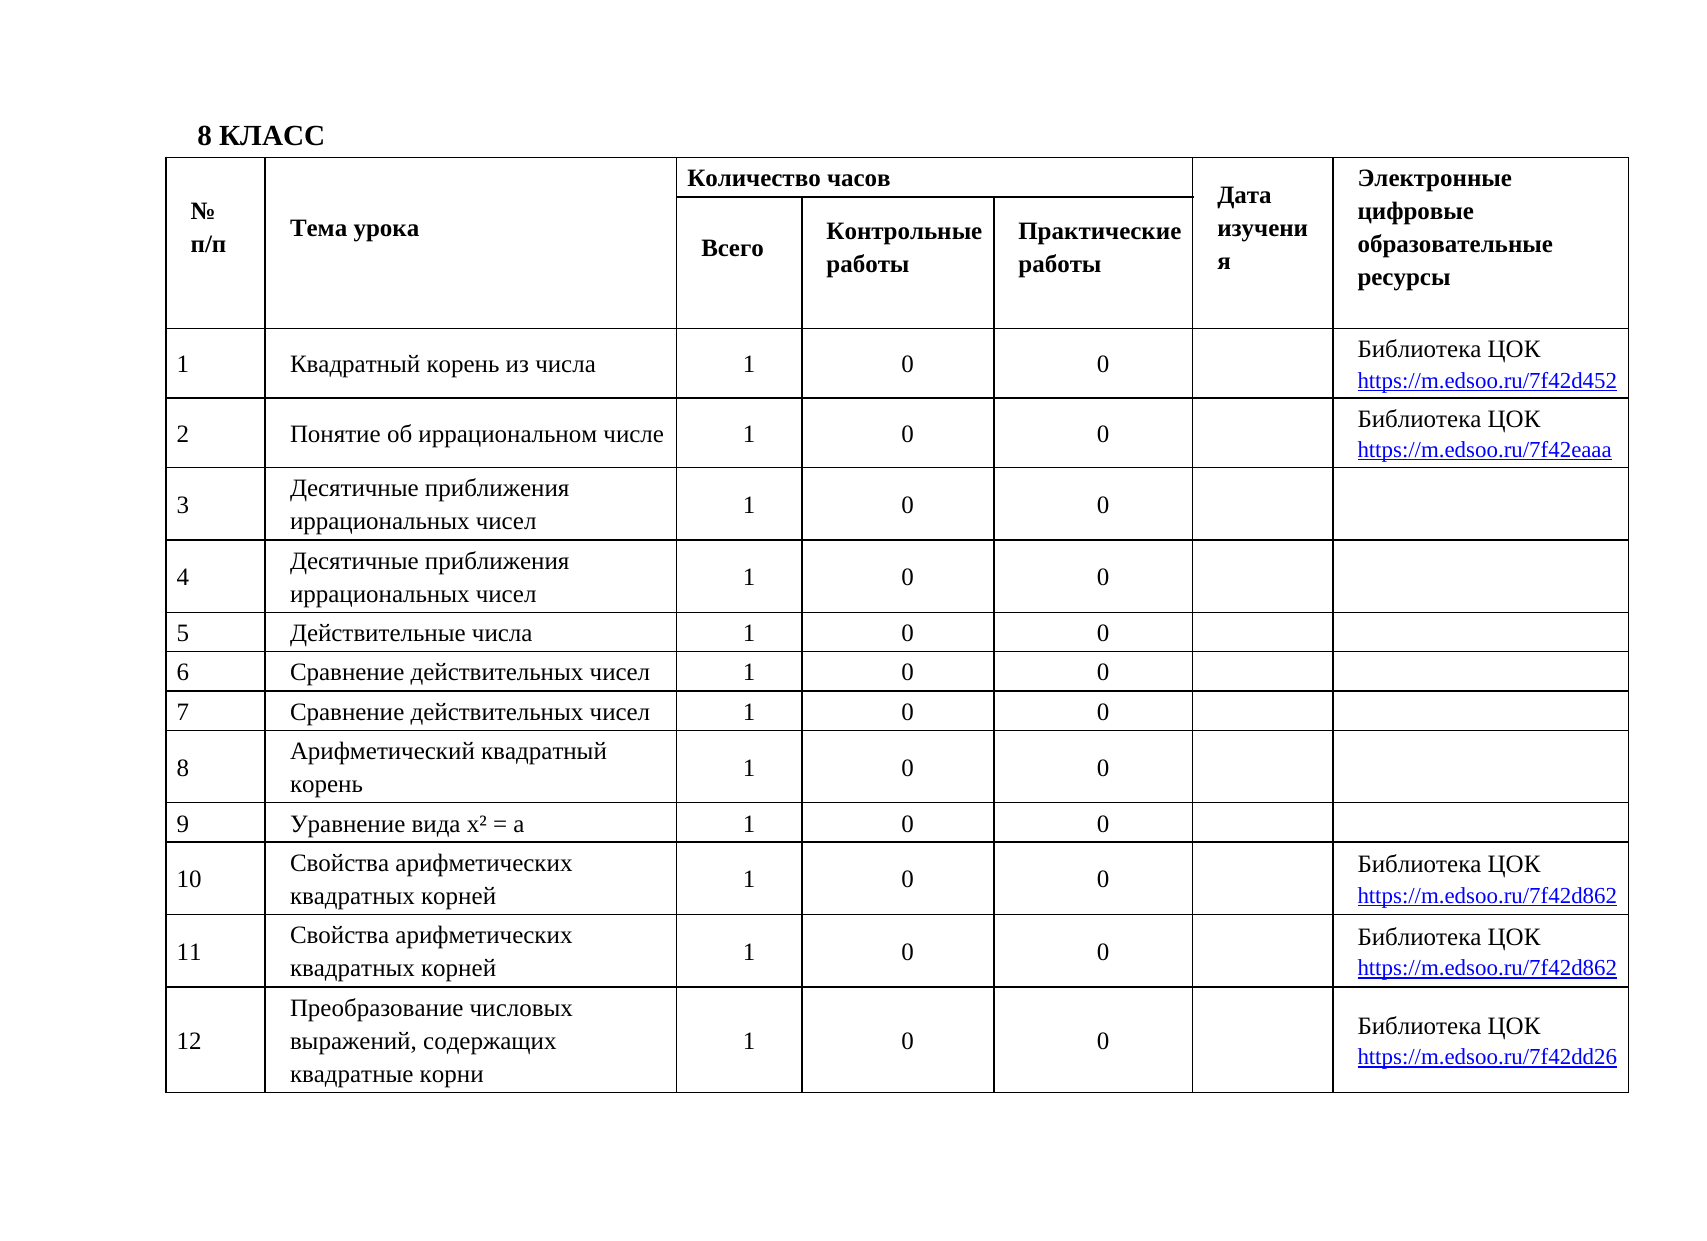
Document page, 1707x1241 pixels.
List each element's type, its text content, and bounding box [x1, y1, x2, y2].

table_cell 0 [803, 329, 993, 397]
table_cell [1334, 692, 1628, 729]
table_cell 0 [995, 652, 1192, 690]
table_cell 0 [995, 329, 1192, 397]
table_cell 8 [167, 731, 264, 802]
table_cell 0 [803, 541, 993, 611]
table_cell Библиотека ЦОК https://m.edsoo.ru/7f42eaaa [1334, 399, 1628, 467]
table_cell 1 [677, 541, 801, 611]
table_header Дата изучения [1193, 158, 1332, 327]
table_cell [1193, 399, 1332, 467]
table_cell 0 [803, 988, 993, 1091]
table_cell [1334, 731, 1628, 802]
text 8 КЛАСС [190, 118, 1618, 152]
table_cell Квадратный корень из числа [266, 329, 676, 397]
table_cell [1193, 731, 1332, 802]
table_cell [1334, 803, 1628, 841]
table_cell Понятие об иррациональном числе [266, 399, 676, 467]
table_cell [1193, 329, 1332, 397]
table_cell [1334, 541, 1628, 611]
table_cell 0 [995, 399, 1192, 467]
table_cell [1193, 915, 1332, 986]
table_cell Десятичные приближения иррациональных чисел [266, 468, 676, 539]
table_cell 0 [995, 915, 1192, 986]
table_cell 0 [803, 731, 993, 802]
table_cell [1193, 541, 1332, 611]
table_cell 1 [677, 843, 801, 914]
table_cell 0 [995, 468, 1192, 539]
table_header № п/п [167, 158, 264, 327]
table_cell 0 [803, 652, 993, 690]
table_cell 6 [167, 652, 264, 690]
table_cell 1 [677, 988, 801, 1091]
table_cell 10 [167, 843, 264, 914]
table_cell [1193, 692, 1332, 729]
table_cell Свойства арифметических квадратных корней [266, 915, 676, 986]
table_cell 1 [677, 731, 801, 802]
table_cell [1193, 613, 1332, 651]
table_cell 0 [803, 468, 993, 539]
table_cell Уравнение вида x² = a [266, 803, 676, 841]
table_cell [1193, 988, 1332, 1091]
table_cell 3 [167, 468, 264, 539]
table_cell Библиотека ЦОК https://m.edsoo.ru/7f42d452 [1334, 329, 1628, 397]
table_cell 0 [803, 613, 993, 651]
table_cell 9 [167, 803, 264, 841]
table_cell 12 [167, 988, 264, 1091]
table_cell 11 [167, 915, 264, 986]
table_cell 1 [167, 329, 264, 397]
table_cell 4 [167, 541, 264, 611]
table_cell [1334, 652, 1628, 690]
table_cell 1 [677, 329, 801, 397]
table_cell Всего [677, 198, 801, 327]
table_cell 0 [803, 803, 993, 841]
table_cell 7 [167, 692, 264, 729]
table_cell [1193, 843, 1332, 914]
table_cell 2 [167, 399, 264, 467]
table_cell Практические работы [995, 198, 1192, 327]
table_cell [1334, 468, 1628, 539]
table_cell [1334, 613, 1628, 651]
table_cell 0 [803, 692, 993, 729]
table_cell [1193, 468, 1332, 539]
table_cell Сравнение действительных чисел [266, 692, 676, 729]
table_header Количество часов [677, 158, 1192, 196]
table_cell 1 [677, 652, 801, 690]
table_cell 0 [995, 731, 1192, 802]
table_cell [1193, 652, 1332, 690]
table_cell 0 [995, 988, 1192, 1091]
table_cell 0 [995, 803, 1192, 841]
table_header Тема урока [266, 158, 676, 327]
table_cell 0 [803, 915, 993, 986]
table_cell 1 [677, 915, 801, 986]
table_cell 5 [167, 613, 264, 651]
table_cell [1193, 803, 1332, 841]
table_cell Библиотека ЦОК https://m.edsoo.ru/7f42d862 [1334, 915, 1628, 986]
table_cell 0 [995, 613, 1192, 651]
table_cell 1 [677, 803, 801, 841]
table_cell Действительные числа [266, 613, 676, 651]
table_cell Арифметический квадратный корень [266, 731, 676, 802]
table_header Электронные цифровые образовательные ресурсы [1334, 158, 1628, 327]
table_cell Сравнение действительных чисел [266, 652, 676, 690]
table_cell 0 [803, 843, 993, 914]
table_cell 0 [995, 843, 1192, 914]
table_cell Библиотека ЦОК https://m.edsoo.ru/7f42dd26 [1334, 988, 1628, 1091]
table_cell 1 [677, 468, 801, 539]
table_cell 0 [995, 692, 1192, 729]
table_cell Контрольные работы [803, 198, 993, 327]
table_cell Свойства арифметических квадратных корней [266, 843, 676, 914]
table_cell 1 [677, 613, 801, 651]
table_cell 1 [677, 399, 801, 467]
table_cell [266, 988, 676, 1091]
table_cell Библиотека ЦОК https://m.edsoo.ru/7f42d862 [1334, 843, 1628, 914]
table_cell Десятичные приближения иррациональных чисел [266, 541, 676, 611]
table_cell 0 [995, 541, 1192, 611]
table_cell 1 [677, 692, 801, 729]
table_cell 0 [803, 399, 993, 467]
